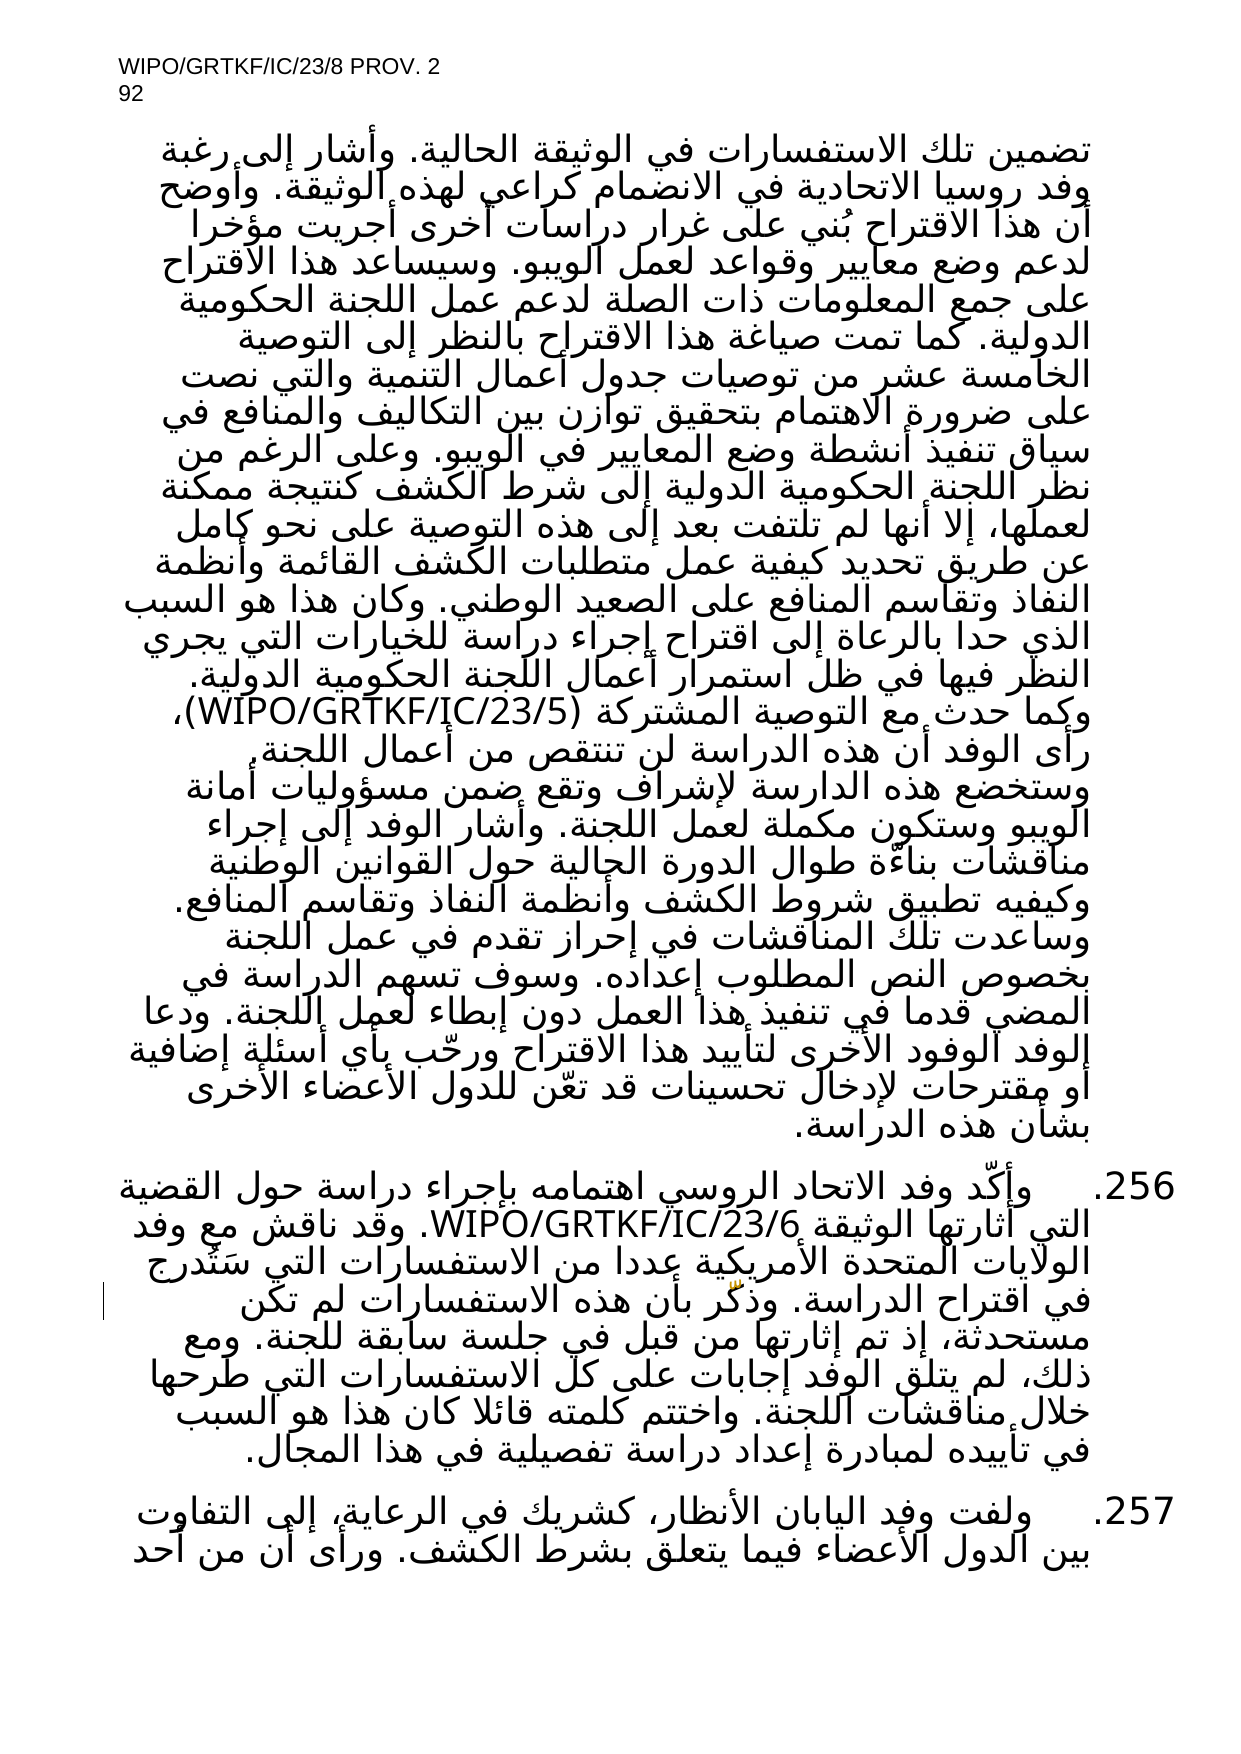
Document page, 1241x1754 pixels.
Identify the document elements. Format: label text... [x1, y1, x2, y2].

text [118, 1495, 1092, 1570]
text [118, 132, 1092, 1145]
text وأكّد وفد الاتحاد الروسي اهتمامه بإجراء دراسة حول القضية التي أثارتها الوثيقة WIPO/GRTKF/IC/23/6. وقد ناقش مع وفد الولايات المتحدة الأمريكية عددا من الاستفسارات التي سَتُدرج في اقتراح الدراسة. وذكر بأن هذه الاستفسارات لم تكن مستحدثة، إذ تم إثارتها من قبل في جلسة سابقة للجنة. ومع ذلك، لم يتلق الوفد إجابات على كل الاستفسارات التي طرحها خلال مناقشات اللجنة. واختتم كلمته قائلا كان هذا هو السبب في تأييده لمبادرة إعداد دراسة تفصيلية في هذا المجال. [118, 1170, 1092, 1470]
